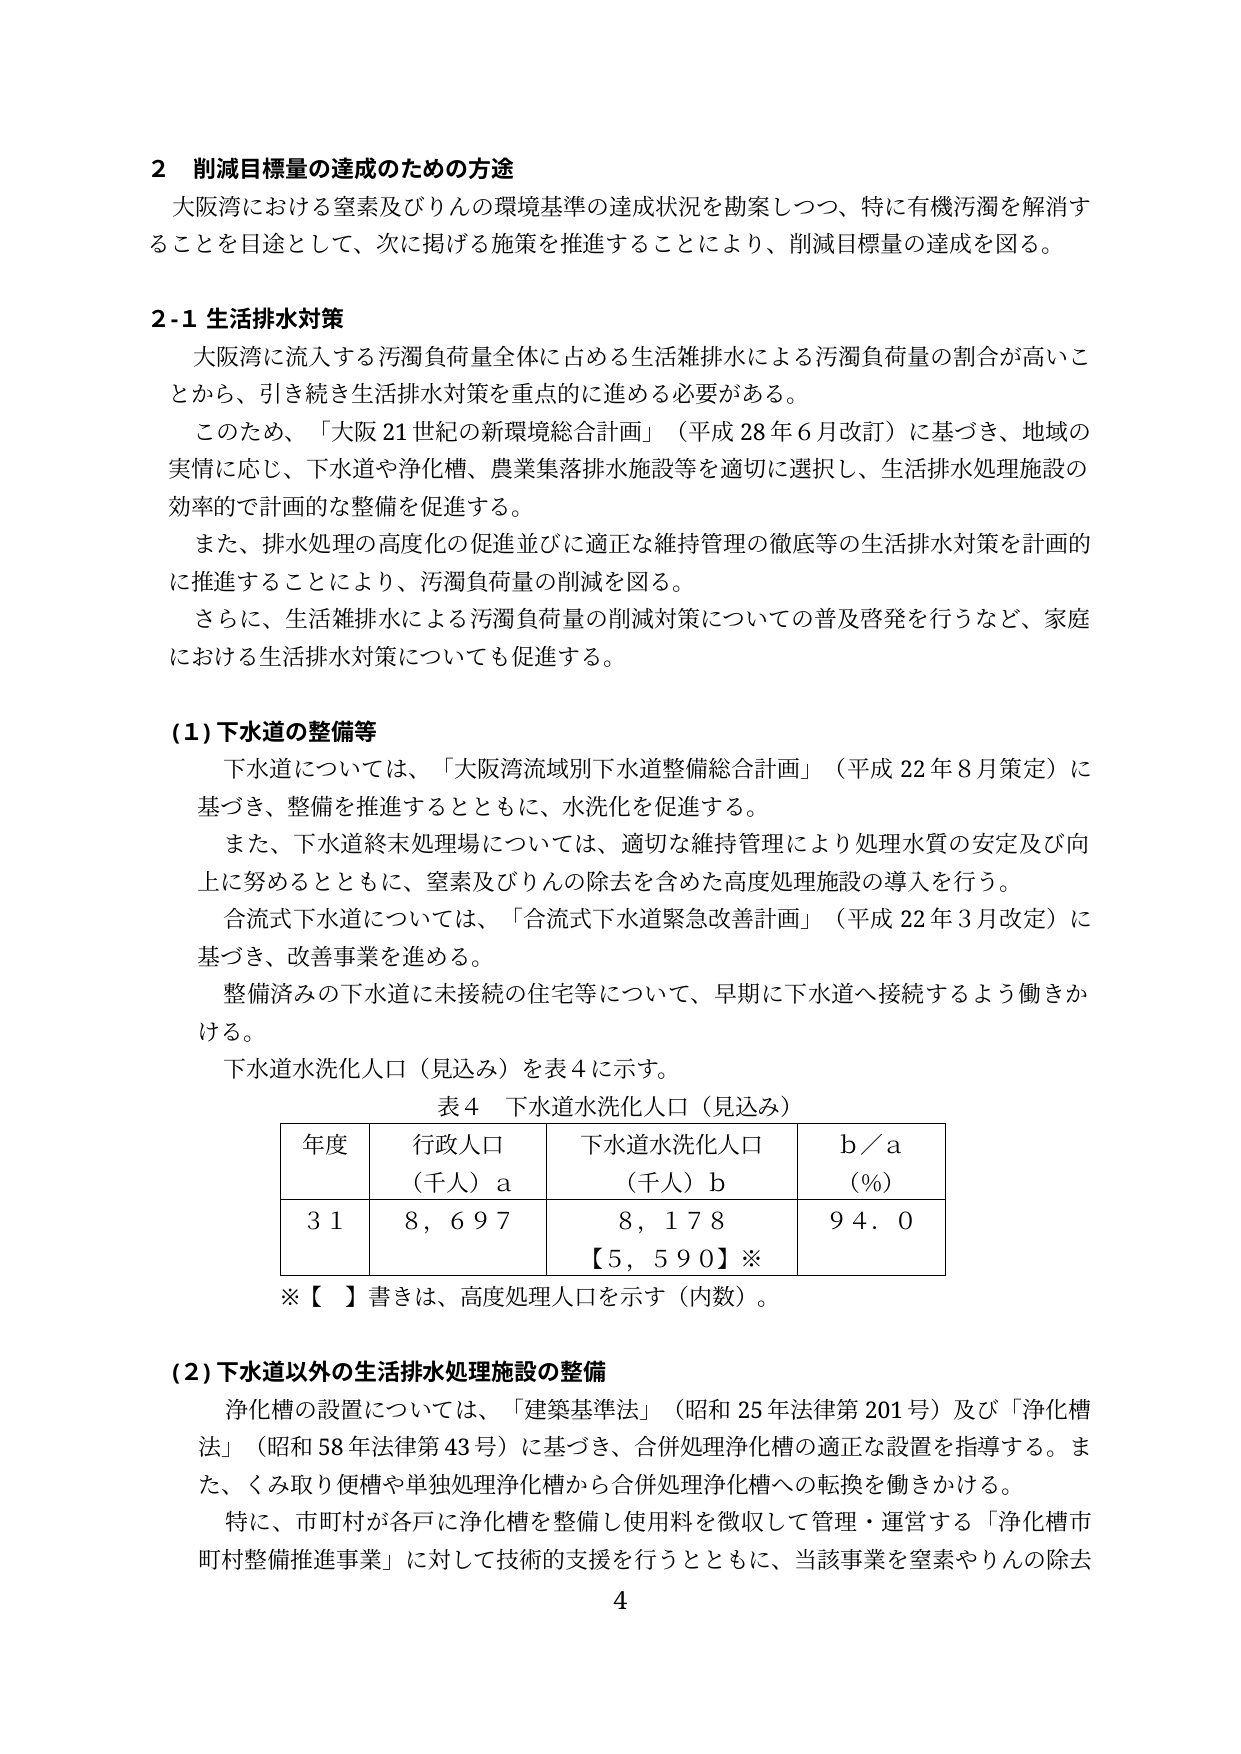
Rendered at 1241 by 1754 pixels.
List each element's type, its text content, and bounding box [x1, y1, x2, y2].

text ２-１ 生活排水対策 [148, 298, 1092, 335]
text (１) 下水道の整備等 [148, 710, 1092, 748]
text また、下水道終末処理場については、適切な維持管理により処理水質の安定及び向上に努めるとともに、窒素及びりんの除去を含めた高度処理施設の導入を行う。 [197, 823, 1092, 898]
text 合流式下水道については、「合流式下水道緊急改善計画」（平成22年３月改定）に基づき、改善事業を進める。 [197, 898, 1092, 973]
text ※【 】書きは、高度処理人口を示す（内数）。 [148, 1276, 1092, 1313]
text ２ 削減目標量の達成のための方途 [148, 148, 1092, 185]
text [199, 1501, 1092, 1576]
text 下水道については、「大阪湾流域別下水道整備総合計画」（平成22年８月策定）に基づき、整備を推進するとともに、水洗化を促進する。 [197, 748, 1092, 823]
table_cell ８，６９７ [370, 1200, 546, 1275]
text さらに、生活雑排水による汚濁負荷量の削減対策についての普及啓発を行うなど、家庭における生活排水対策についても促進する。 [168, 598, 1092, 673]
table_header 下水道水洗化人口 （千人）ｂ [547, 1124, 797, 1199]
text このため、「大阪21世紀の新環境総合計画」（平成28年６月改訂）に基づき、地域の実情に応じ、下水道や浄化槽、農業集落排水施設等を適切に選択し、生活排水処理施設の効率的で計画的な整備を促進する。 [168, 410, 1092, 523]
table_header 行政人口 （千人）ａ [370, 1124, 546, 1199]
table_cell ８，１７８ 【５，５９０】※ [547, 1200, 797, 1275]
table_cell ９４．０ [798, 1200, 945, 1275]
text 整備済みの下水道に未接続の住宅等について、早期に下水道へ接続するよう働きかける。 [197, 973, 1092, 1048]
text 表４ 下水道水洗化人口（見込み） [148, 1085, 1092, 1123]
text (２) 下水道以外の生活排水処理施設の整備 [148, 1351, 1092, 1388]
table_header 年度 [281, 1124, 369, 1199]
table_cell ３１ [281, 1200, 369, 1275]
text 大阪湾に流入する汚濁負荷量全体に占める生活雑排水による汚濁負荷量の割合が高いことから、引き続き生活排水対策を重点的に進める必要がある。 [168, 335, 1092, 410]
text 大阪湾における窒素及びりんの環境基準の達成状況を勘案しつつ、特に有機汚濁を解消することを目途として、次に掲げる施策を推進することにより、削減目標量の達成を図る。 [148, 185, 1092, 260]
text 下水道水洗化人口（見込み）を表４に示す。 [197, 1048, 1092, 1085]
table_header ｂ／ａ （％） [798, 1124, 945, 1199]
text また、排水処理の高度化の促進並びに適正な維持管理の徹底等の生活排水対策を計画的に推進することにより、汚濁負荷量の削減を図る。 [168, 523, 1092, 598]
text 浄化槽の設置については、「建築基準法」（昭和25年法律第201号）及び「浄化槽法」（昭和58年法律第43号）に基づき、合併処理浄化槽の適正な設置を指導する。また、くみ取り便槽や単独処理浄化槽から合併処理浄化槽への転換を働きかける。 [199, 1388, 1092, 1501]
